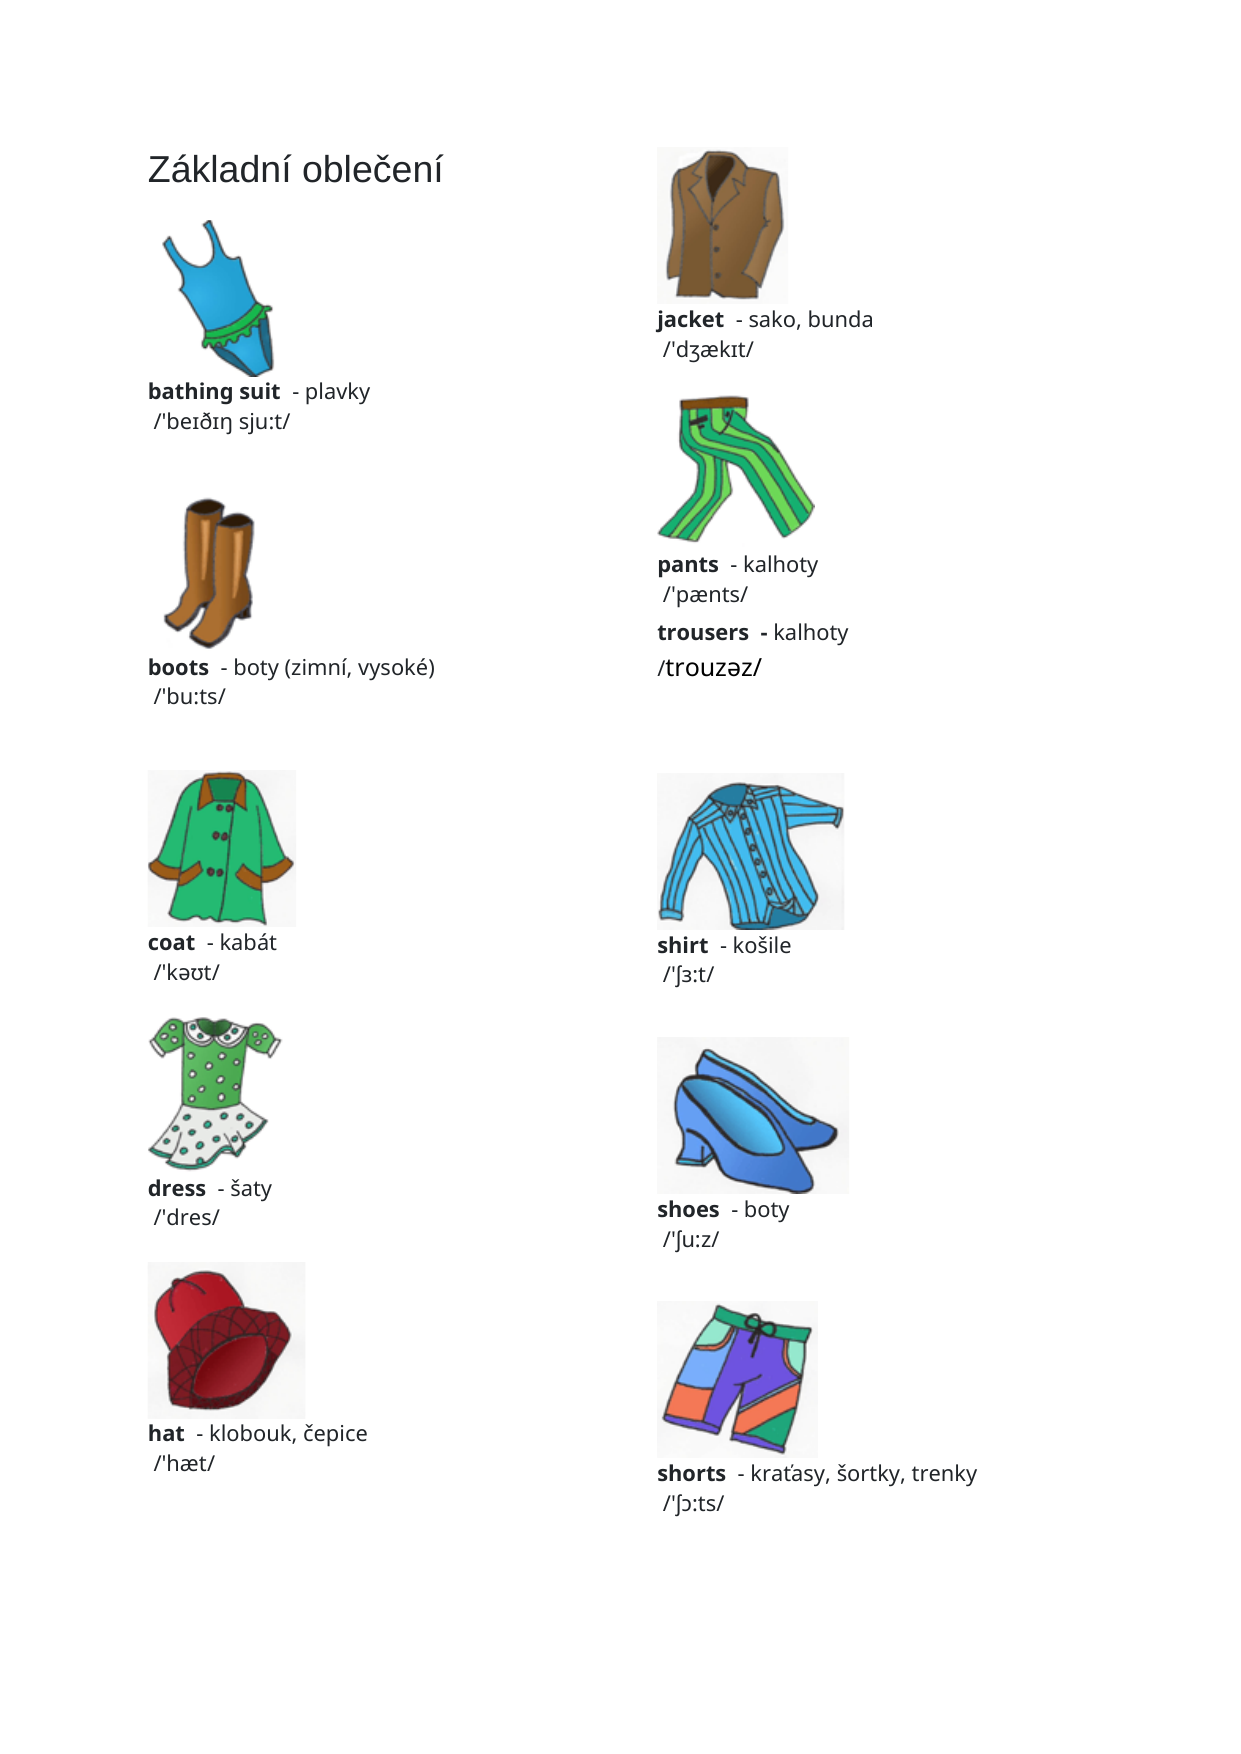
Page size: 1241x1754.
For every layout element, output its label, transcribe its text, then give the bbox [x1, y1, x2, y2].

text /'beɪðɪŋ sju:t/ [148, 406, 583, 436]
text /'dʒækɪt/ [657, 334, 1093, 363]
picture [657, 773, 845, 930]
picture [657, 1037, 850, 1194]
picture [147, 495, 264, 652]
text shorts - kraťasy, šortky, trenky [657, 1458, 1093, 1488]
text /'kəʊt/ [148, 957, 583, 987]
picture [657, 147, 789, 304]
picture [147, 1016, 284, 1173]
text /'ʃɔ:ts/ [657, 1488, 1093, 1518]
picture [657, 1301, 818, 1458]
text hat - klobouk, čepice [148, 1418, 583, 1448]
text /'pænts/ [657, 579, 1093, 609]
text boots - boty (zimní, vysoké) [148, 652, 583, 681]
text dress - šaty [148, 1173, 583, 1202]
text /trouzəz/ [657, 647, 1093, 684]
text shoes - boty [657, 1194, 1093, 1224]
picture [147, 1262, 306, 1419]
text bathing suit - plavky [148, 376, 583, 406]
text pants - kalhoty [657, 549, 1093, 579]
text jacket - sako, bunda [657, 304, 1093, 334]
picture [147, 220, 293, 377]
text Základní oblečení [148, 148, 583, 191]
text /'bu:ts/ [148, 681, 583, 711]
picture [657, 393, 815, 550]
text /'ʃɜ:t/ [657, 959, 1093, 989]
text trousers - kalhoty [657, 609, 1093, 647]
text shirt - košile [657, 930, 1093, 959]
text /'dres/ [148, 1202, 583, 1232]
text /'ʃu:z/ [657, 1224, 1093, 1253]
picture [147, 770, 297, 927]
text /'hæt/ [148, 1448, 583, 1478]
text coat - kabát [148, 927, 583, 957]
